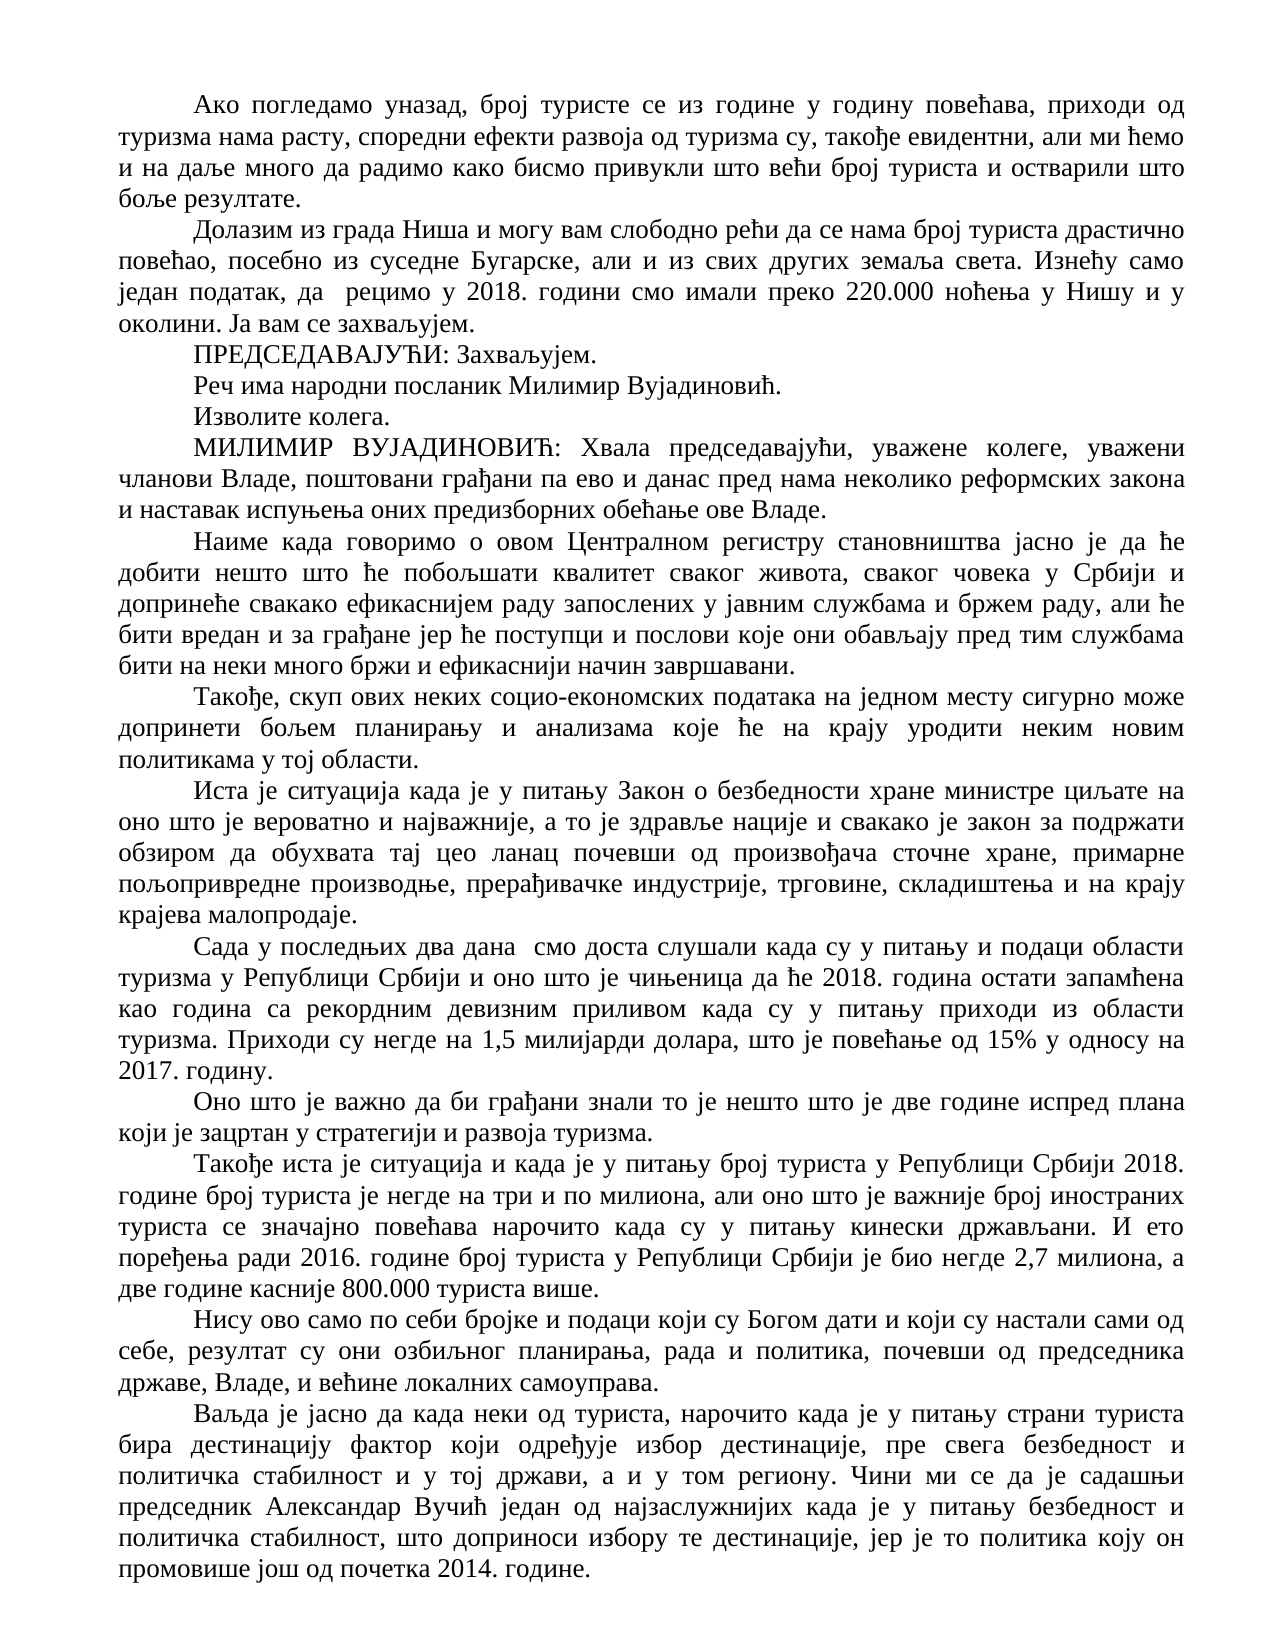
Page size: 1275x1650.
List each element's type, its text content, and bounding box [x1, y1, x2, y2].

text Такође иста је ситуација и када је у питању број туриста у Републици Србији 2018. године број туриста је негде на три и по милиона, али оно што је важније број иностраних туриста се значајно повећава нарочито када су у питању кинески држављани. И ето поређења ради 2016. године број туриста у Републици Србији је био негде 2,7 милиона, а две године касније 800.000 туриста више. [118, 1148, 1186, 1303]
text Реч има народни посланик Милимир Вујадиновић. [118, 369, 1186, 400]
text Оно што је важно да би грађани знали то је нешто што је две године испред плана који је зацртан у стратегији и развоја туризма. [118, 1085, 1186, 1148]
text Наиме када говоримо о овом Централном регистру становништва јасно је да ће добити нешто што ће побољшати квалитет сваког живота, сваког човека у Србији и допринеће свакако ефикаснијем раду запослених у јавним службама и бржем раду, али ће бити вредан и за грађане јер ће поступци и послови које они обављају пред тим службама бити на неки много бржи и ефикаснији начин завршавани. [118, 525, 1186, 680]
text Долазим из града Ниша и могу вам слободно рећи да се нама број туриста драстично повећао, посебно из суседне Бугарске, али и из свих других земаља света. Изнећу само један податак, да рецимо у 2018. години смо имали преко 220.000 ноћења у Нишу и у околини. Ја вам се захваљујем. [118, 213, 1186, 338]
text Изволите колега. [118, 400, 1186, 431]
text ПРЕДСЕДАВАЈУЋИ: Захваљујем. [118, 338, 1186, 369]
text МИЛИМИР ВУЈАДИНОВИЋ: Хвала председавајући, уважене колеге, уважени чланови Владе, поштовани грађани па ево и данас пред нама неколико реформских закона и наставак испуњења оних предизборних обећање ове Владе. [118, 431, 1186, 525]
text Ако погледамо уназад, број туристе се из године у годину повећава, приходи од туризма нама расту, споредни ефекти развоја од туризма су, такође евидентни, али ми ћемо и на даље много да радимо како бисмо привукли што већи број туриста и остварили што боље резултате. [118, 89, 1186, 213]
text Такође, скуп ових неких социо-економских података на једном месту сигурно може допринети бољем планирању и анализама које ће на крају уродити неким новим политикама у тој области. [118, 680, 1186, 774]
text Иста је ситуација када је у питању Закон о безбедности хране министре циљате на оно што је вероватно и најважније, а то је здравље нације и свакако је закон за подржати обзиром да обухвата тај цео ланац почевши од произвођача сточне хране, примарне пољопривредне производње, прерађивачке индустрије, трговине, складиштења и на крају крајева малопродаје. [118, 774, 1186, 929]
text Нису ово само по себи бројке и подаци који су Богом дати и који су настали сами од себе, резултат су они озбиљног планирања, рада и политика, почевши од председника државе, Владе, и већине локалних самоуправа. [118, 1303, 1186, 1397]
text Сада у последњих два дана смо доста слушали када су у питању и подаци области туризма у Републици Србији и оно што је чињеница да ће 2018. година остати запамћена као година са рекордним девизним приливом када су у питању приходи из области туризма. Приходи су негде на 1,5 милијарди долара, што је повећање од 15% у односу на 2017. годину. [118, 929, 1186, 1085]
text Ваљда је јасно да када неки од туриста, нарочито када је у питању страни туриста бира дестинацију фактор који одређује избор дестинације, пре свега безбедност и политичка стабилност и у тој држави, а и у том региону. Чини ми се да је садашњи председник Александар Вучић један од најзаслужнијих када је у питању безбедност и политичка стабилност, што доприноси избору те дестинације, јер је то политика коју он промовише још од почетка 2014. године. [118, 1397, 1186, 1584]
